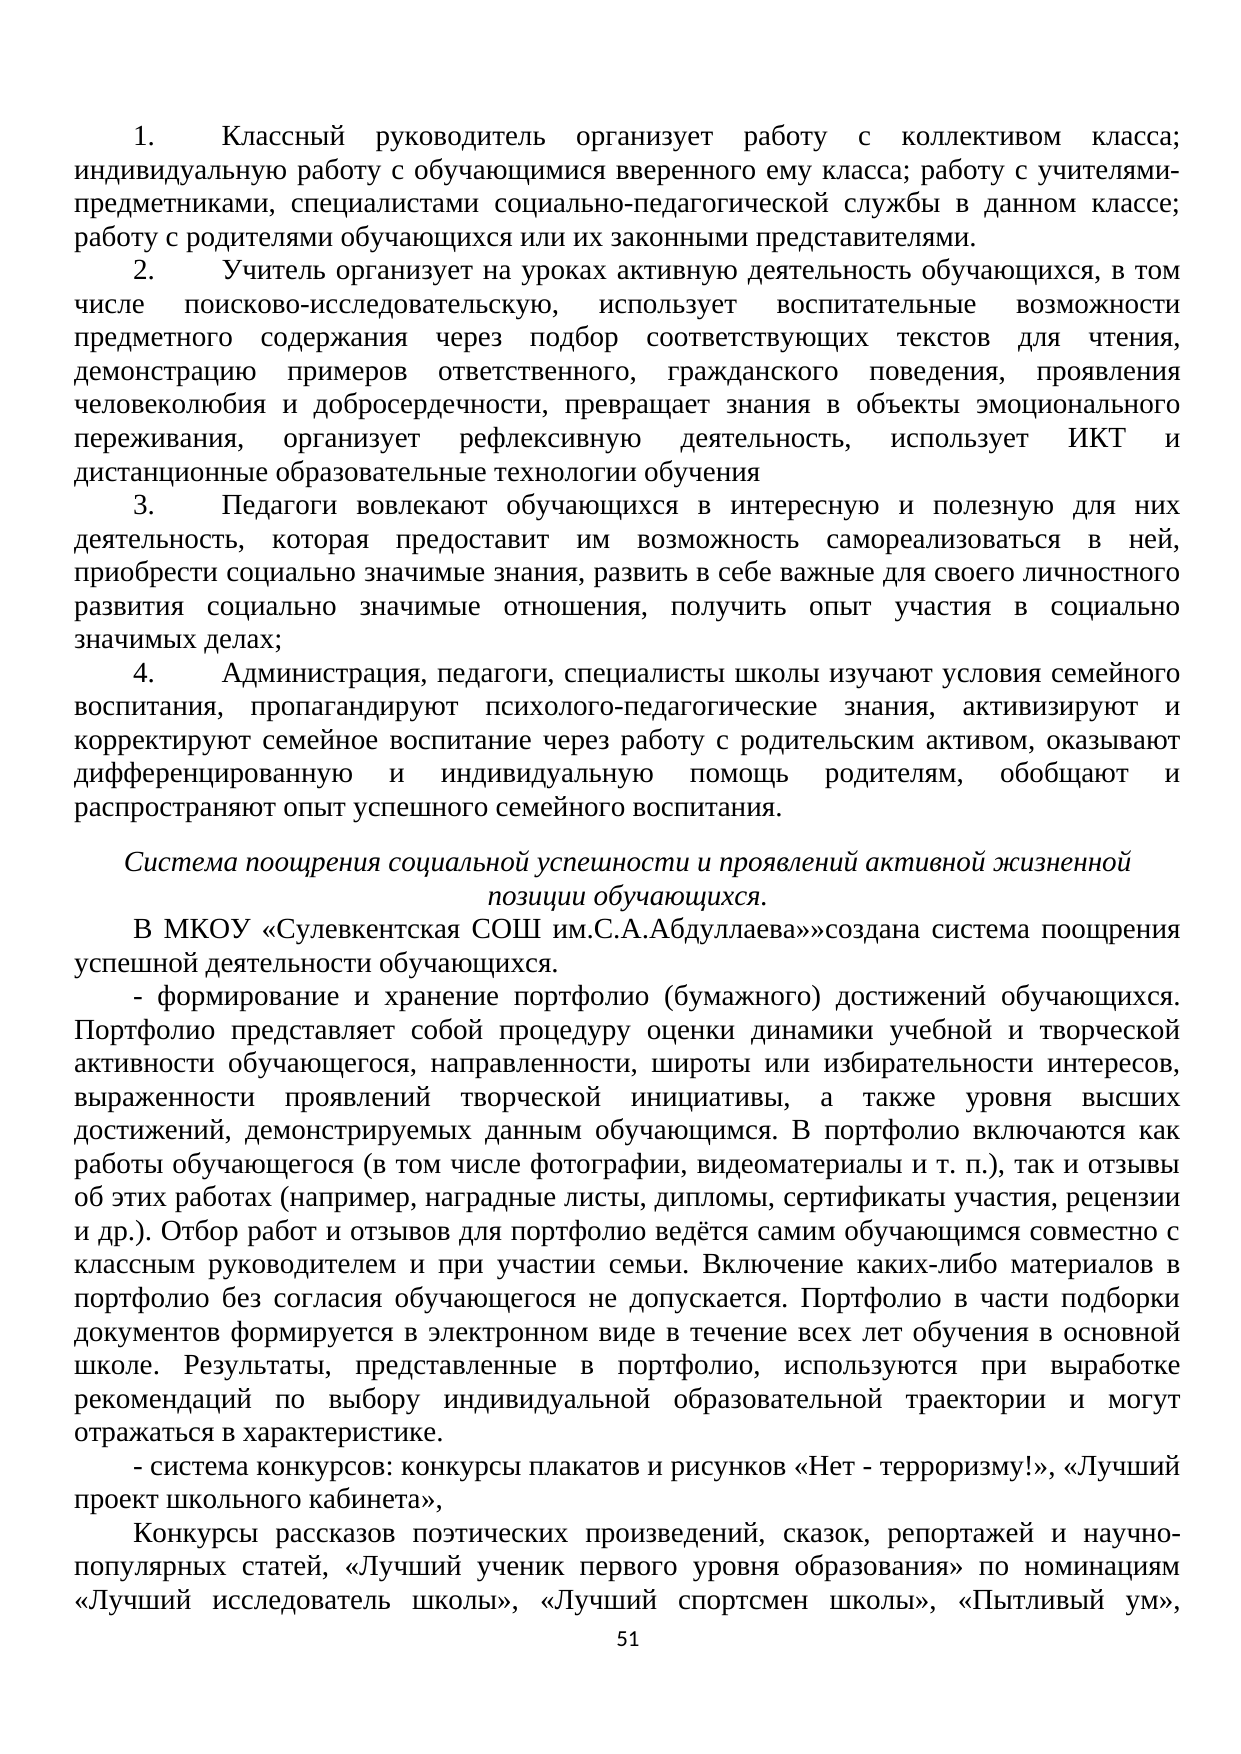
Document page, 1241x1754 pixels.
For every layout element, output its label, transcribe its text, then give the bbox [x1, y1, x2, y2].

list Учитель организует на уроках активную деятельность обучающихся, в том числе поисково-исследовательскую, использует воспитательные возможности предметного содержания через подбор соответствующих текстов для чтения, демонстрацию примеров ответственного, гражданского поведения, проявления человеколюбия и добросердечности, превращает знания в объекты эмоционального переживания, организует рефлексивную деятельность, использует ИКТ и дистанционные образовательные технологии обучения [74, 252, 1181, 487]
text - система конкурсов: конкурсы плакатов и рисунков «Нет - терроризму!», «Лучший проект школьного кабинета», [74, 1448, 1181, 1515]
text В МКОУ «Сулевкентская СОШ им.С.А.Абдуллаева»»создана система поощрения успешной деятельности обучающихся. [74, 911, 1181, 978]
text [74, 1515, 1181, 1616]
text - формирование и хранение портфолио (бумажного) достижений обучающихся. Портфолио представляет собой процедуру оценки динамики учебной и творческой активности обучающегося, направленности, широты или избирательности интересов, выраженности проявлений творческой инициативы, а также уровня высших достижений, демонстрируемых данным обучающимся. В портфолио включаются как работы обучающегося (в том числе фотографии, видеоматериалы и т. п.), так и отзывы об этих работах (например, наградные листы, дипломы, сертификаты участия, рецензии и др.). Отбор работ и отзывов для портфолио ведётся самим обучающимся совместно с классным руководителем и при участии семьи. Включение каких-либо материалов в портфолио без согласия обучающегося не допускается. Портфолио в части подборки документов формируется в электронном виде в течение всех лет обучения в основной школе. Результаты, представленные в портфолио, используются при выработке рекомендаций по выбору индивидуальной образовательной траектории и могут отражаться в характеристике. [74, 978, 1181, 1448]
list Классный руководитель организует работу с коллективом класса; индивидуальную работу с обучающимися вверенного ему класса; работу с учителями-предметниками, специалистами социально-педагогической службы в данном классе; работу с родителями обучающихся или их законными представителями. [74, 118, 1181, 252]
list Администрация, педагоги, специалисты школы изучают условия семейного воспитания, пропагандируют психолого-педагогические знания, активизируют и корректируют семейное воспитание через работу с родительским активом, оказывают дифференцированную и индивидуальную помощь родителям, обобщают и распространяют опыт успешного семейного воспитания. [74, 655, 1181, 823]
text Система поощрения социальной успешности и проявлений активной жизненной позиции обучающихся. [74, 844, 1181, 911]
list Педагоги вовлекают обучающихся в интересную и полезную для них деятельность, которая предоставит им возможность самореализоваться в ней, приобрести социально значимые знания, развить в себе важные для своего личностного развития социально значимые отношения, получить опыт участия в социально значимых делах; [74, 487, 1181, 655]
